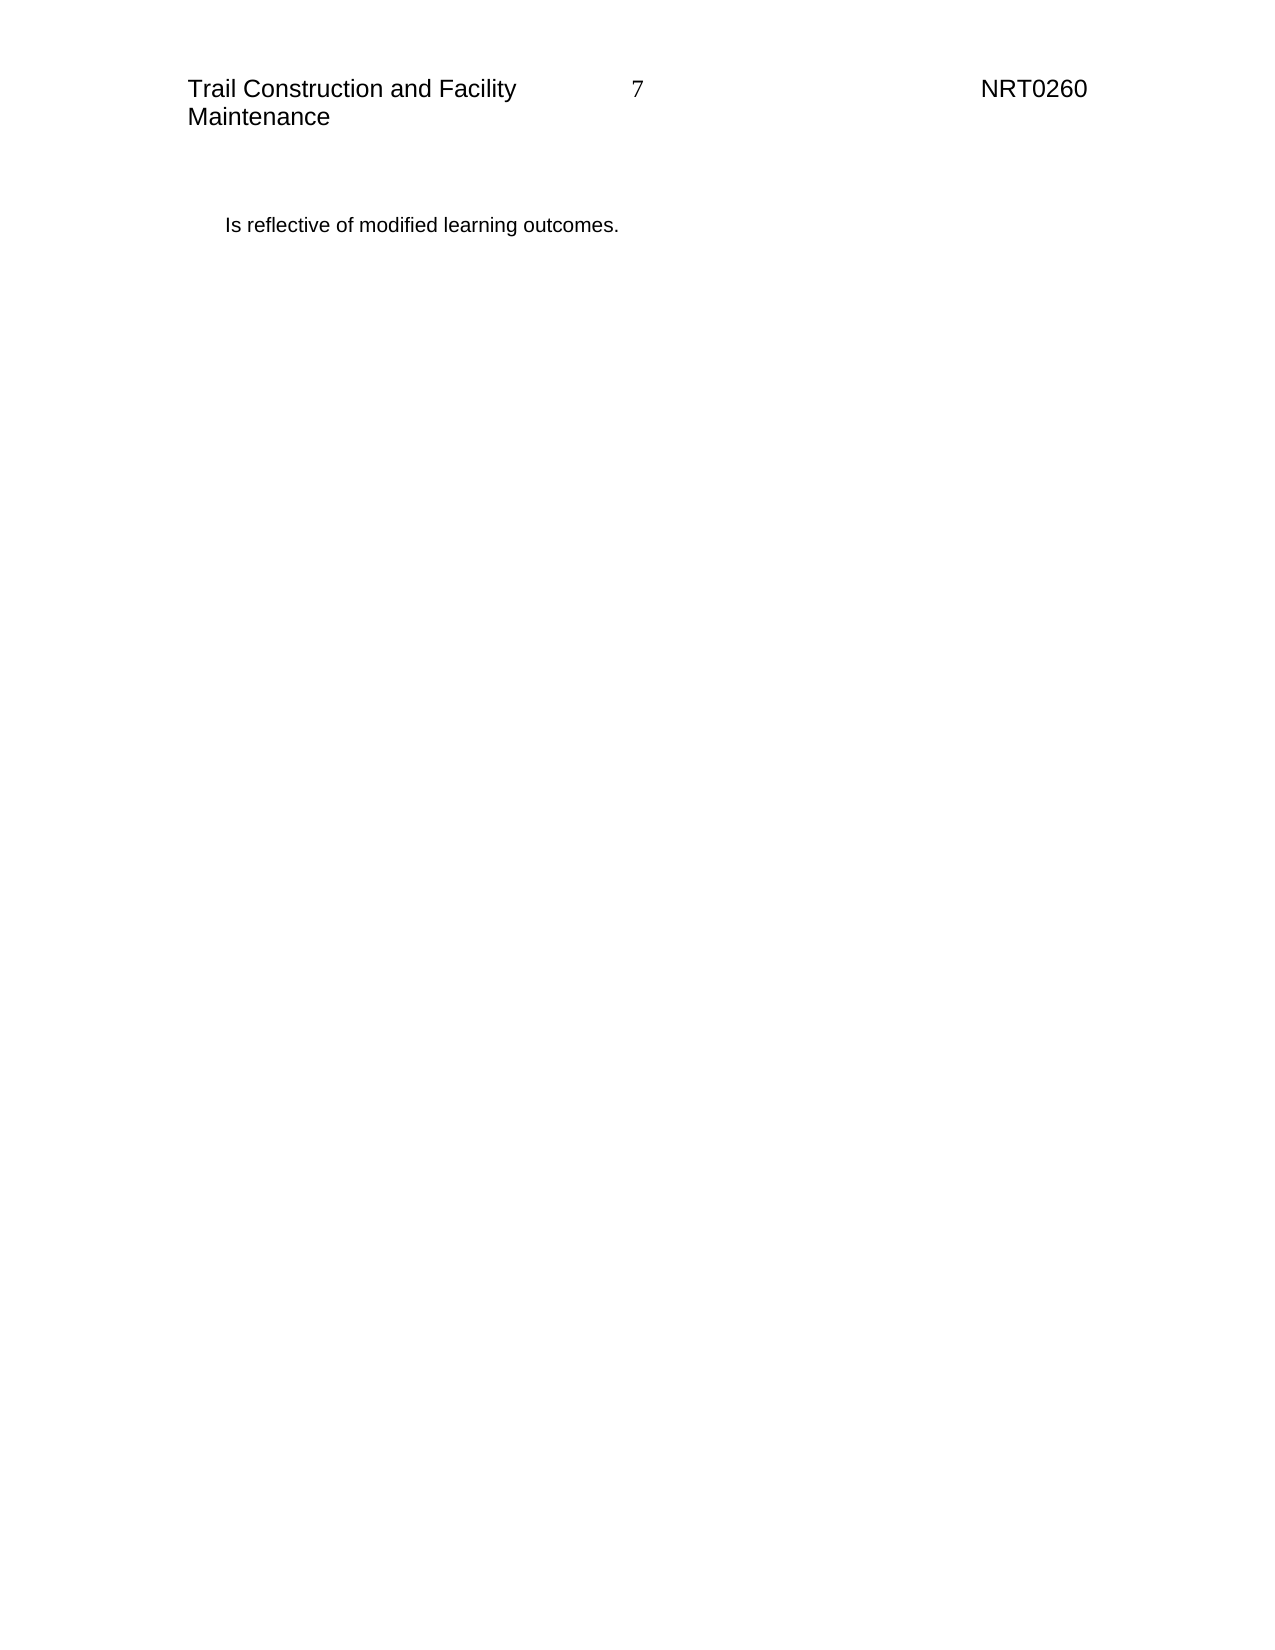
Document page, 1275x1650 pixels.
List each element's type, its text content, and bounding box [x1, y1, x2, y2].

text Is reflective of modified learning outcomes. [225, 212, 1087, 236]
